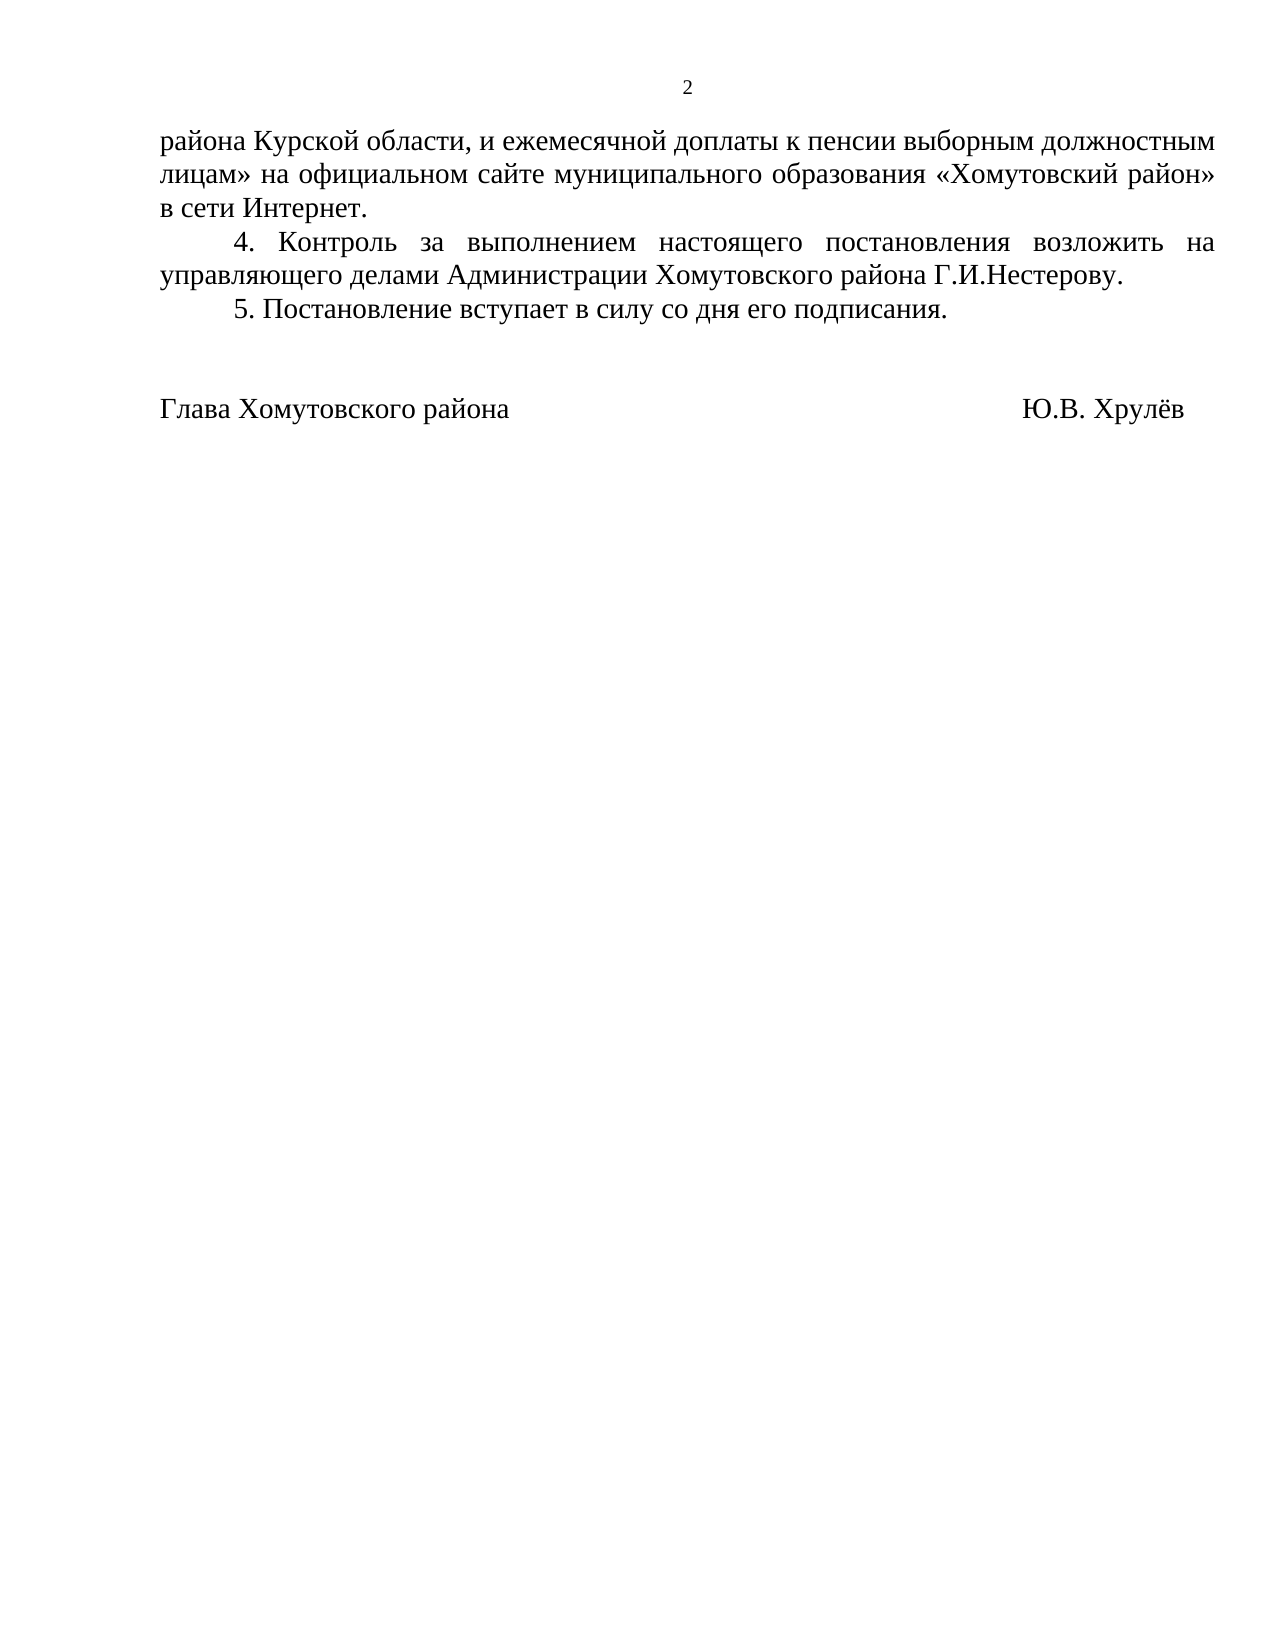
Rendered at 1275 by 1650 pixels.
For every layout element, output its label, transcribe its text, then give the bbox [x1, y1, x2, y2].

text 5. Постановление вступает в силу со дня его подписания. [159, 291, 1216, 324]
text Глава Хомутовского района Ю.В. Хрулёв [159, 391, 1216, 425]
text 4. Контроль за выполнением настоящего постановления возложить на управляющего делами Администрации Хомутовского района Г.И.Нестерову. [159, 224, 1216, 291]
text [159, 123, 1216, 224]
